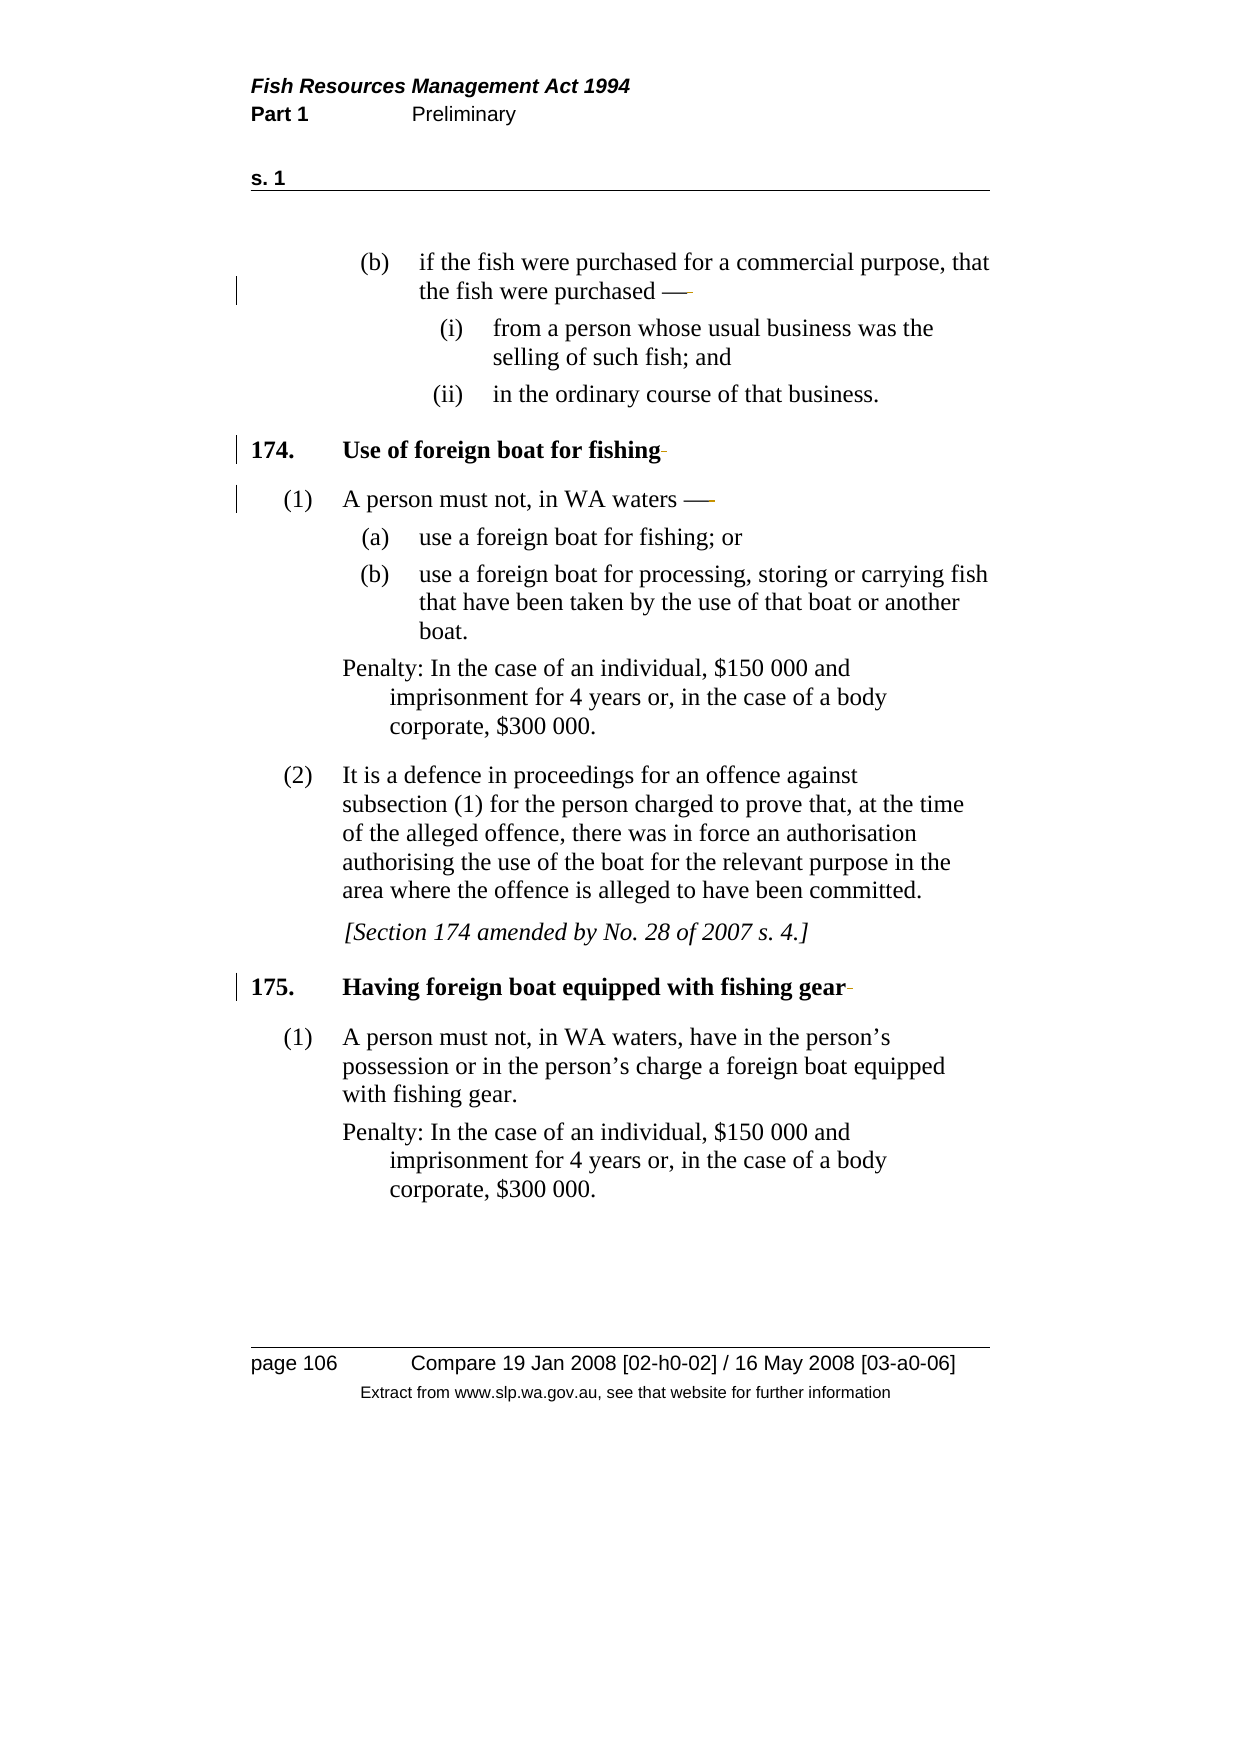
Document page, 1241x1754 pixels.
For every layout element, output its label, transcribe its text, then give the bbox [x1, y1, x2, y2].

text Penalty: In the case of an individual, $150 000 and imprisonment for 4 years or, in the case of a body corporate, $300 000. [251, 1117, 990, 1203]
text [Section 174 amended by No. 28 of 2007 s. 4.] [251, 917, 990, 945]
text (1) A person must not, in WA waters — [251, 484, 990, 513]
text (i) from a person whose usual business was the selling of such fish; and [251, 313, 990, 371]
text (1) A person must not, in WA waters, have in the person’s possession or in the person’s charge a foreign boat equipped with fishing gear. [251, 1022, 990, 1108]
text (b) use a foreign boat for processing, storing or carrying fish that have been taken by the use of that boat or another boat. [251, 559, 990, 645]
text (b) if the fish were purchased for a commercial purpose, that the fish were purchased — [251, 247, 990, 305]
text (a) use a foreign boat for fishing; or [251, 522, 990, 550]
subtitle 174. Use of foreign boat for fishing [251, 435, 990, 464]
subtitle 175. Having foreign boat equipped with fishing gear [251, 972, 990, 1001]
text (ii) in the ordinary course of that business. [251, 379, 990, 408]
text Penalty: In the case of an individual, $150 000 and imprisonment for 4 years or, in the case of a body corporate, $300 000. [251, 653, 990, 739]
text (2) It is a defence in proceedings for an offence against subsection (1) for the person charged to prove that, at the time of the alleged offence, there was in force an authorisation authorising the use of the boat for the relevant purpose in the area where the offence is alleged to have been committed. [251, 760, 990, 904]
